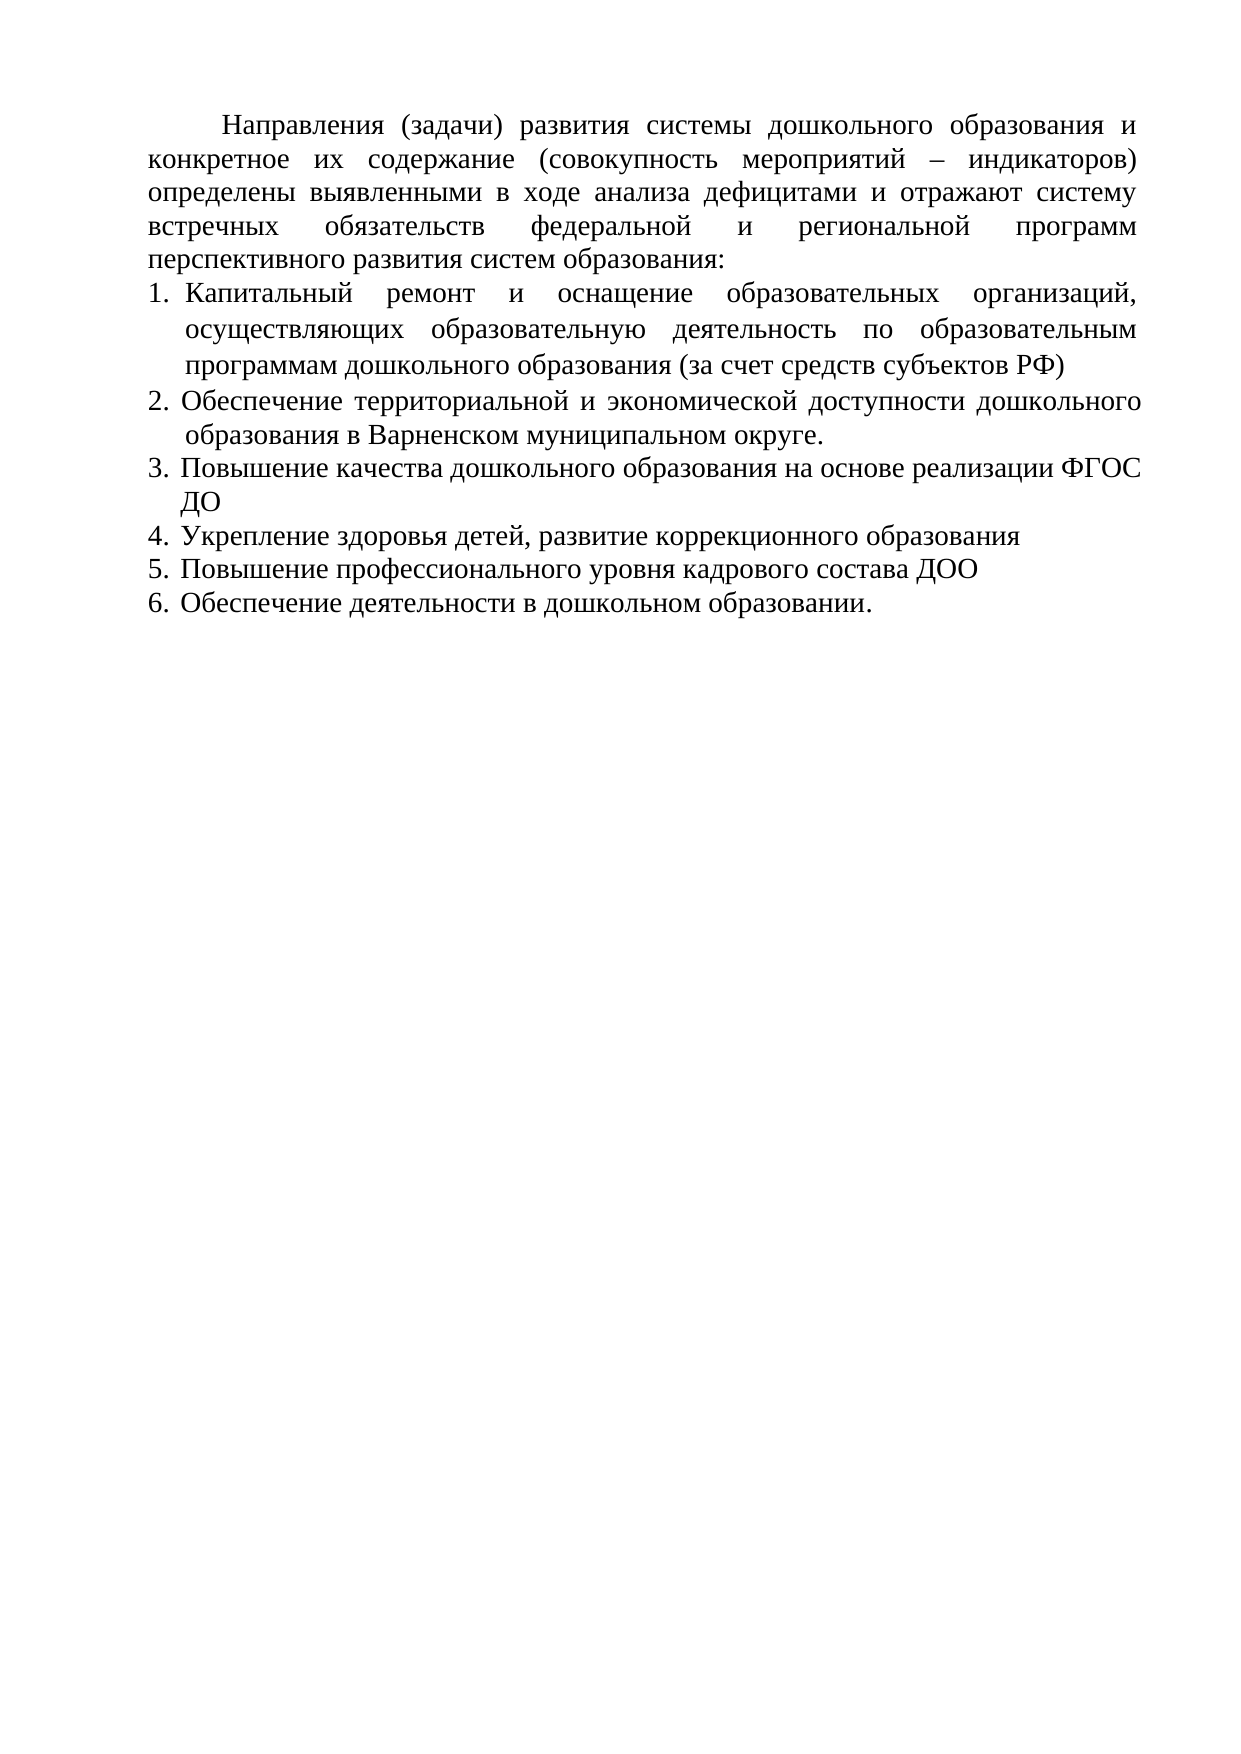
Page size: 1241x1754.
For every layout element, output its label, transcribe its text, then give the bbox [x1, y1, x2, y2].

list Укрепление здоровья детей, развитие коррекционного образования [148, 518, 1142, 551]
list Обеспечение деятельности в дошкольном образовании. [148, 585, 1142, 618]
list Повышение профессионального уровня кадрового состава ДОО [148, 551, 1142, 585]
list Капитальный ремонт и оснащение образовательных организаций, осуществляющих образовательную деятельность по образовательным программам дошкольного образования (за счет средств субъектов РФ) [148, 275, 1138, 381]
list Обеспечение территориальной и экономической доступности дошкольного образования в Варненском муниципальном округе. [148, 383, 1142, 451]
list Повышение качества дошкольного образования на основе реализации ФГОС ДО [148, 451, 1142, 518]
text Направления (задачи) развития системы дошкольного образования и конкретное их содержание (совокупность мероприятий – индикаторов) определены выявленными в ходе анализа дефицитами и отражают систему встречных обязательств федеральной и региональной программ перспективного развития систем образования: [148, 107, 1138, 275]
